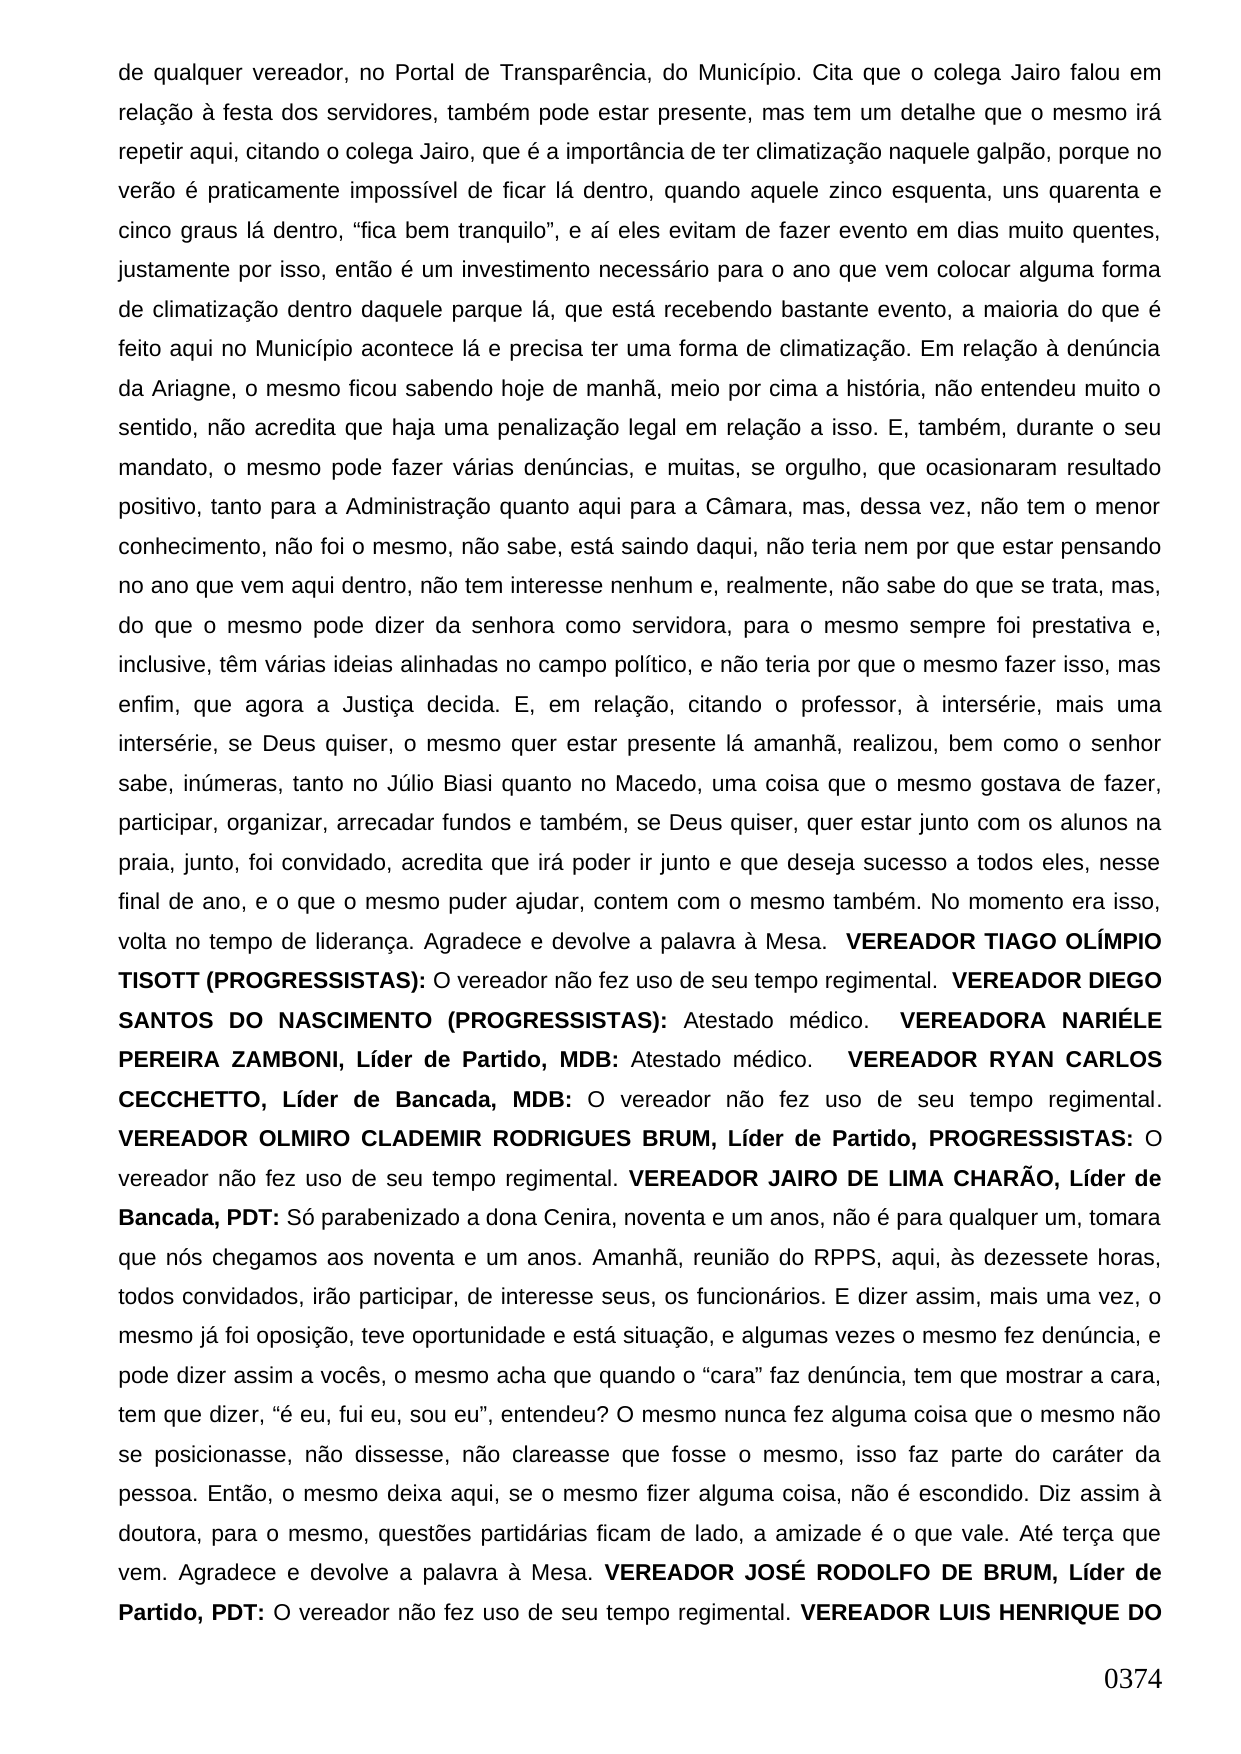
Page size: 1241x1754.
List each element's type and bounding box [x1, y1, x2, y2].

text [118, 59, 1162, 1625]
